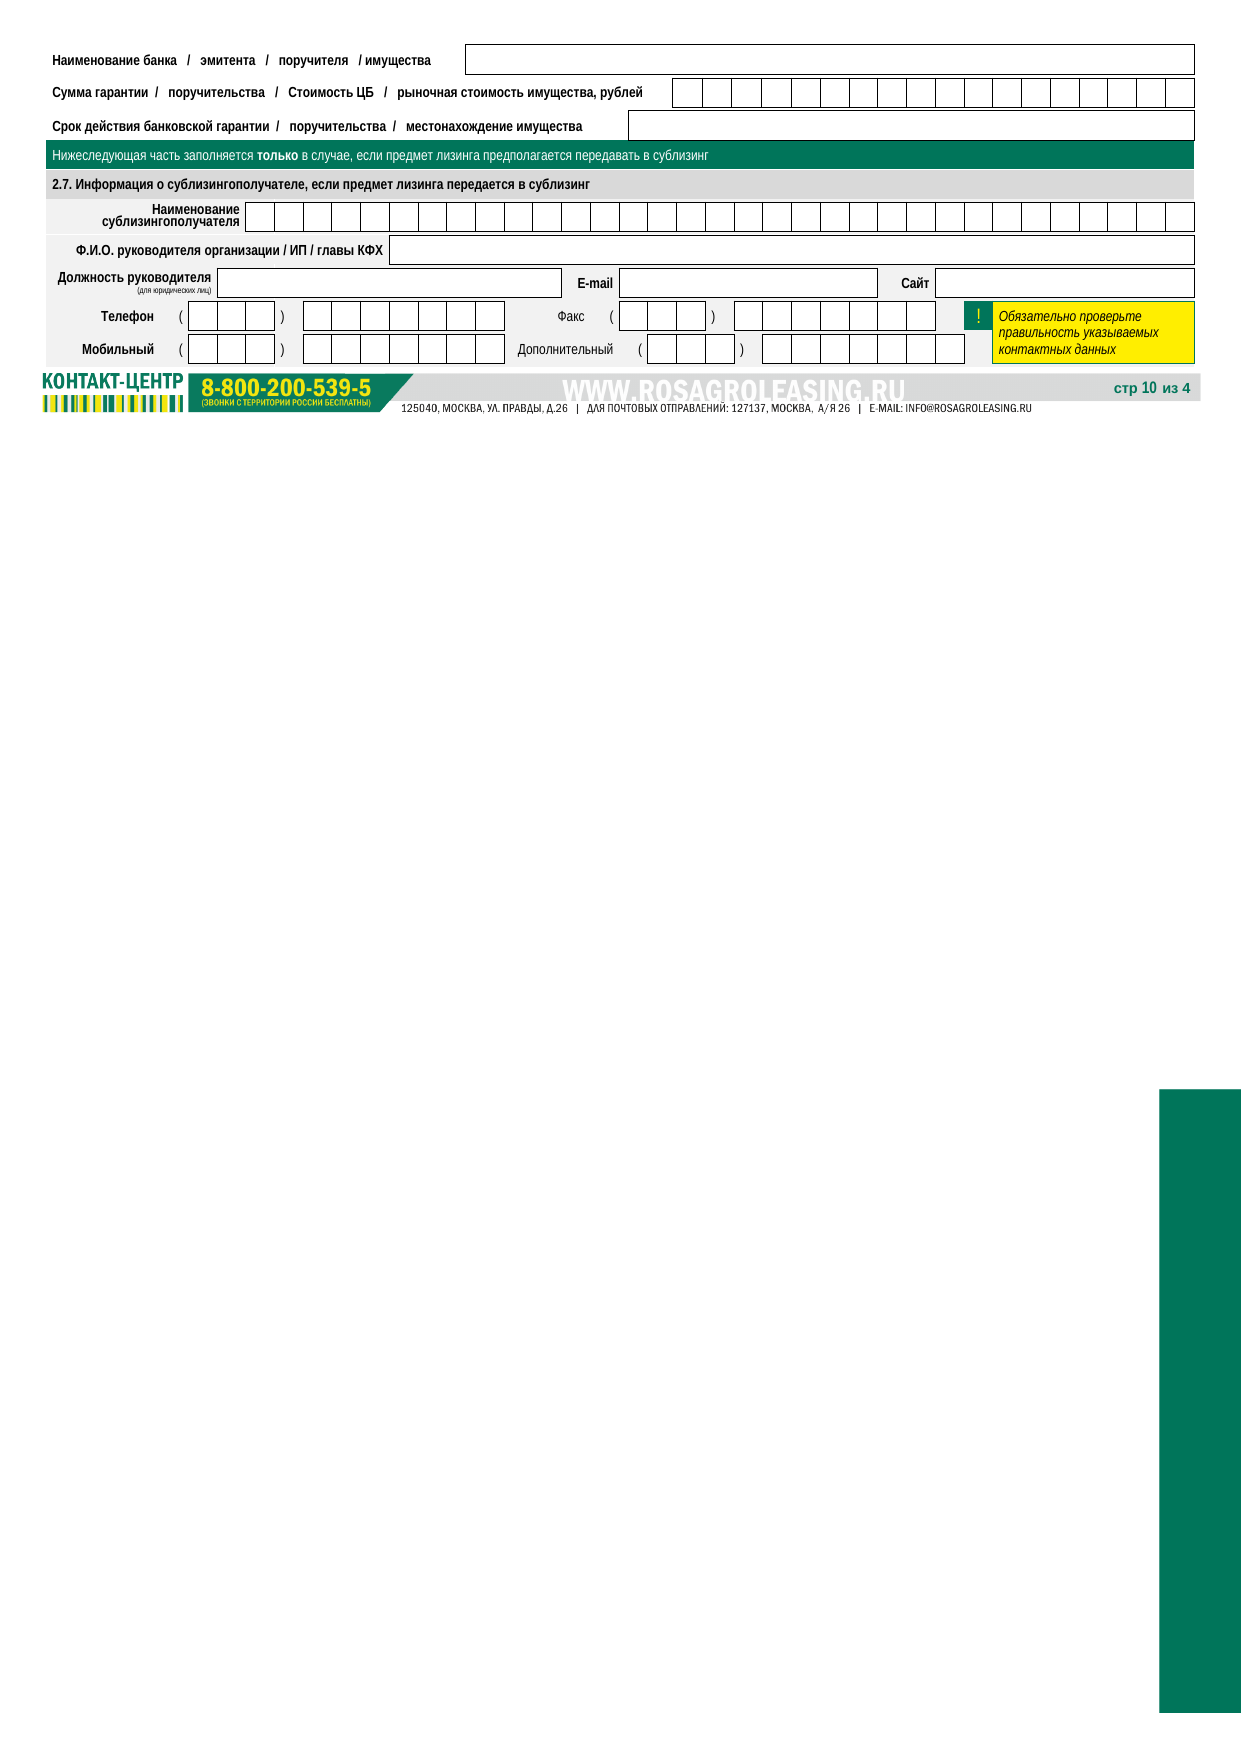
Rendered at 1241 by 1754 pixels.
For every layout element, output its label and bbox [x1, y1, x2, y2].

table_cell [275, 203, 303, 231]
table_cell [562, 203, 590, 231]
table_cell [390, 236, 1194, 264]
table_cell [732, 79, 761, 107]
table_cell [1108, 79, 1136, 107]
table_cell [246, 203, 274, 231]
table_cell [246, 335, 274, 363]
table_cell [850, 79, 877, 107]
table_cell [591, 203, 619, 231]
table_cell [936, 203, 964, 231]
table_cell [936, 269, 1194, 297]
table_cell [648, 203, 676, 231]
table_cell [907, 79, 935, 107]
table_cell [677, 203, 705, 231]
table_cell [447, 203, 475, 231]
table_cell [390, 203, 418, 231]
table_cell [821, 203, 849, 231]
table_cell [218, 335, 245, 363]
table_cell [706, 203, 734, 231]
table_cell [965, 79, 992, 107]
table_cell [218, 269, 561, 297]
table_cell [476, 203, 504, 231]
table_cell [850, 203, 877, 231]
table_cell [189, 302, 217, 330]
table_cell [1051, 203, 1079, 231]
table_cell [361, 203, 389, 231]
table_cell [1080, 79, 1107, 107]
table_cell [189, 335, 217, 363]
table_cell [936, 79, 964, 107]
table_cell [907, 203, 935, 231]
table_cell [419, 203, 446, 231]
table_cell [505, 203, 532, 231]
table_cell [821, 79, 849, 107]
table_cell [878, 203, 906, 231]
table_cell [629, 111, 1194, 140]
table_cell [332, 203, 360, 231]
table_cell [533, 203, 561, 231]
picture [42, 373, 1201, 414]
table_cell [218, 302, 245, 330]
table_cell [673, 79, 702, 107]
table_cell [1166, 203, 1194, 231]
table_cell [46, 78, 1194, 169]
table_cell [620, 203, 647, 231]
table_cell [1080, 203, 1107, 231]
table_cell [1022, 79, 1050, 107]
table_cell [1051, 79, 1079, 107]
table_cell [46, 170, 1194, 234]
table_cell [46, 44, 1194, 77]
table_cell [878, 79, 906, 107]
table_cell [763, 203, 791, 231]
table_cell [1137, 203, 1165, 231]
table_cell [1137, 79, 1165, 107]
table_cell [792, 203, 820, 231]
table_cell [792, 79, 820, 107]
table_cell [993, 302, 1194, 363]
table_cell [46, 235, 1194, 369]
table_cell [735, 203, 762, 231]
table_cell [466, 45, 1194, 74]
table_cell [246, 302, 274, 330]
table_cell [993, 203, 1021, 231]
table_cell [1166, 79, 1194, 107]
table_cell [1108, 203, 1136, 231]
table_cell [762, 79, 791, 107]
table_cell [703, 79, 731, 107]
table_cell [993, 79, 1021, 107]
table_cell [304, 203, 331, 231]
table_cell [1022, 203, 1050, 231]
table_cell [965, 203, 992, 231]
